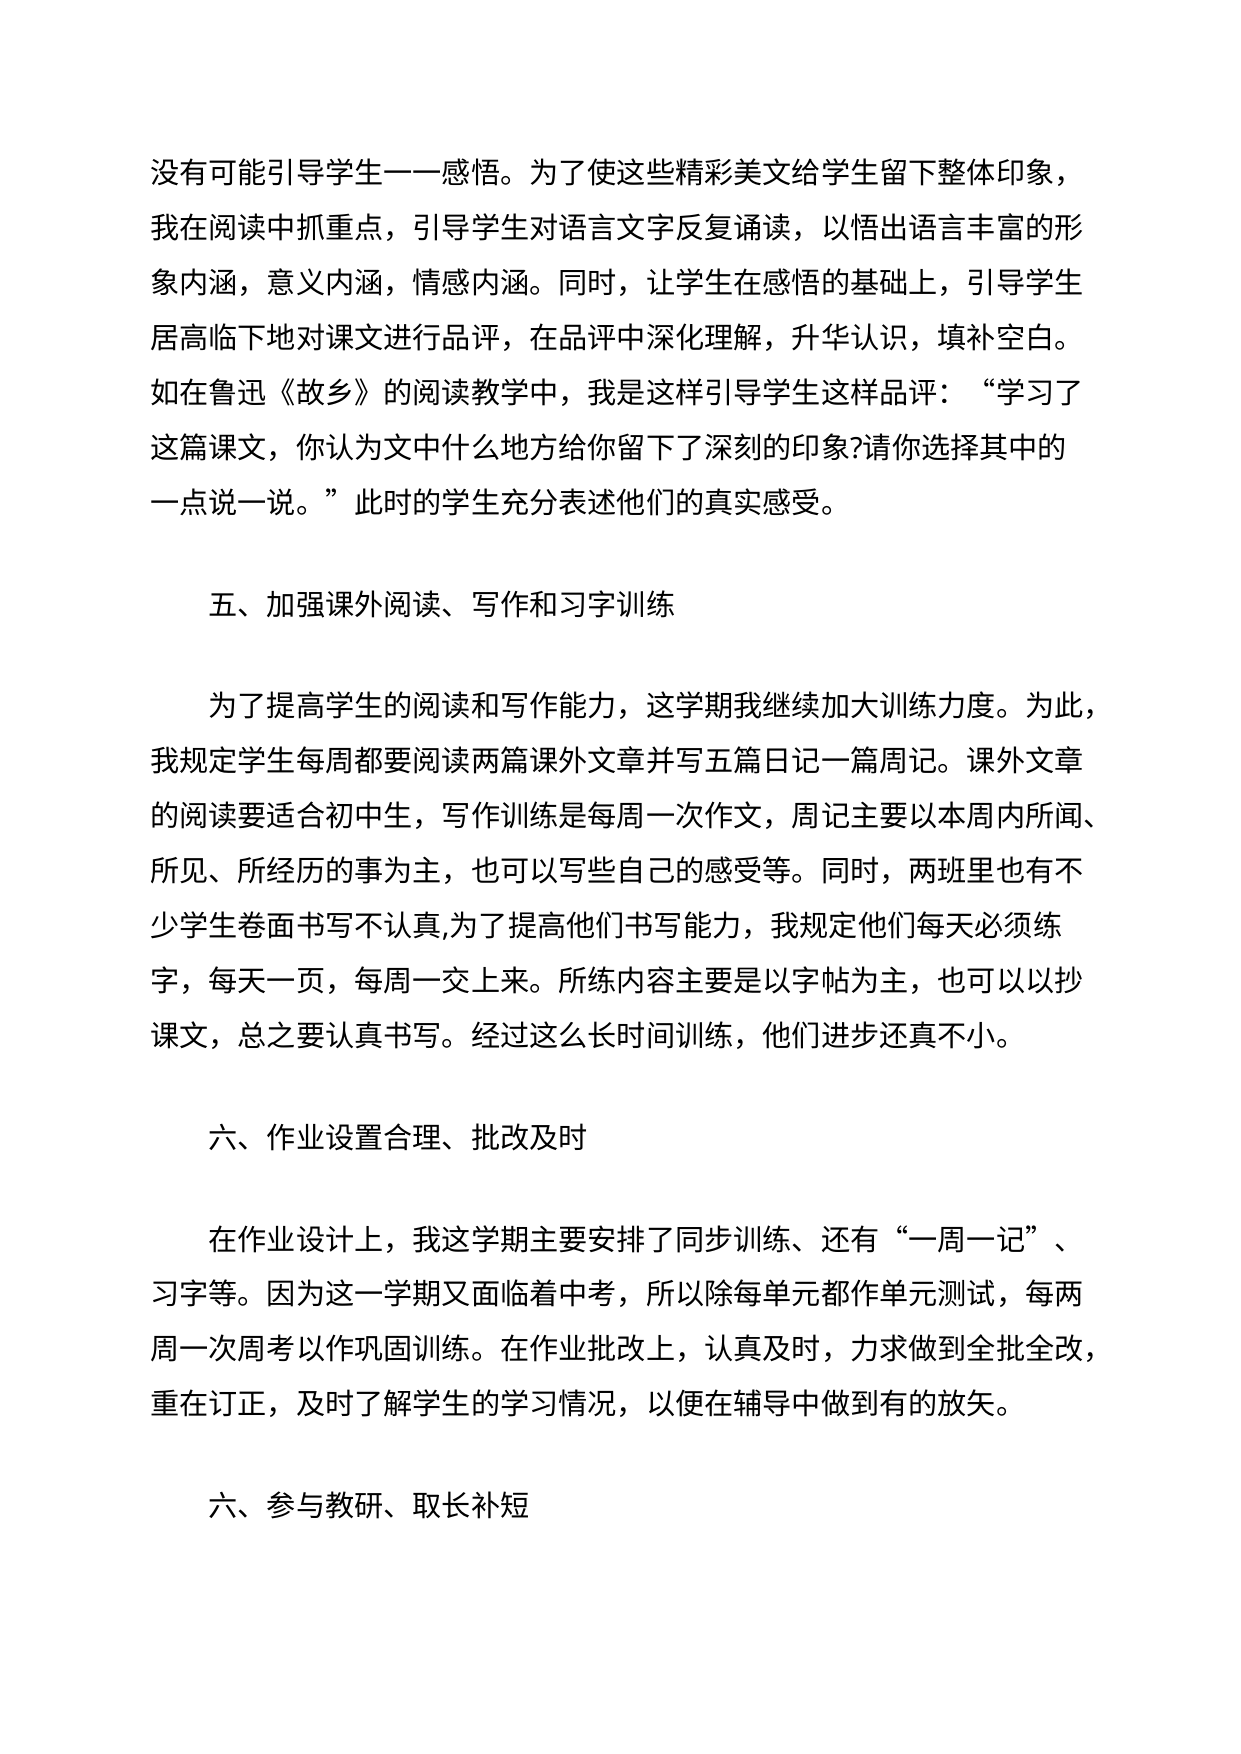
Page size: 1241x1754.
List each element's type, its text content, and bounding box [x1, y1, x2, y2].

text 六、参与教研、取长补短 [150, 1482, 1090, 1525]
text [150, 150, 1090, 522]
text 在作业设计上，我这学期主要安排了同步训练、还有“一周一记”、习字等。因为这一学期又面临着中考，所以除每单元都作单元测试，每两周一次周考以作巩固训练。在作业批改上，认真及时，力求做到全批全改，重在订正，及时了解学生的学习情况，以便在辅导中做到有的放矢。 [150, 1216, 1090, 1423]
text 五、加强课外阅读、写作和习字训练 [150, 581, 1090, 623]
text 为了提高学生的阅读和写作能力，这学期我继续加大训练力度。为此，我规定学生每周都要阅读两篇课外文章并写五篇日记一篇周记。课外文章的阅读要适合初中生，写作训练是每周一次作文，周记主要以本周内所闻、所见、所经历的事为主，也可以写些自己的感受等。同时，两班里也有不少学生卷面书写不认真,为了提高他们书写能力，我规定他们每天必须练字，每天一页，每周一交上来。所练内容主要是以字帖为主，也可以以抄课文，总之要认真书写。经过这么长时间训练，他们进步还真不小。 [150, 683, 1090, 1055]
text 六、作业设置合理、批改及时 [150, 1114, 1090, 1157]
